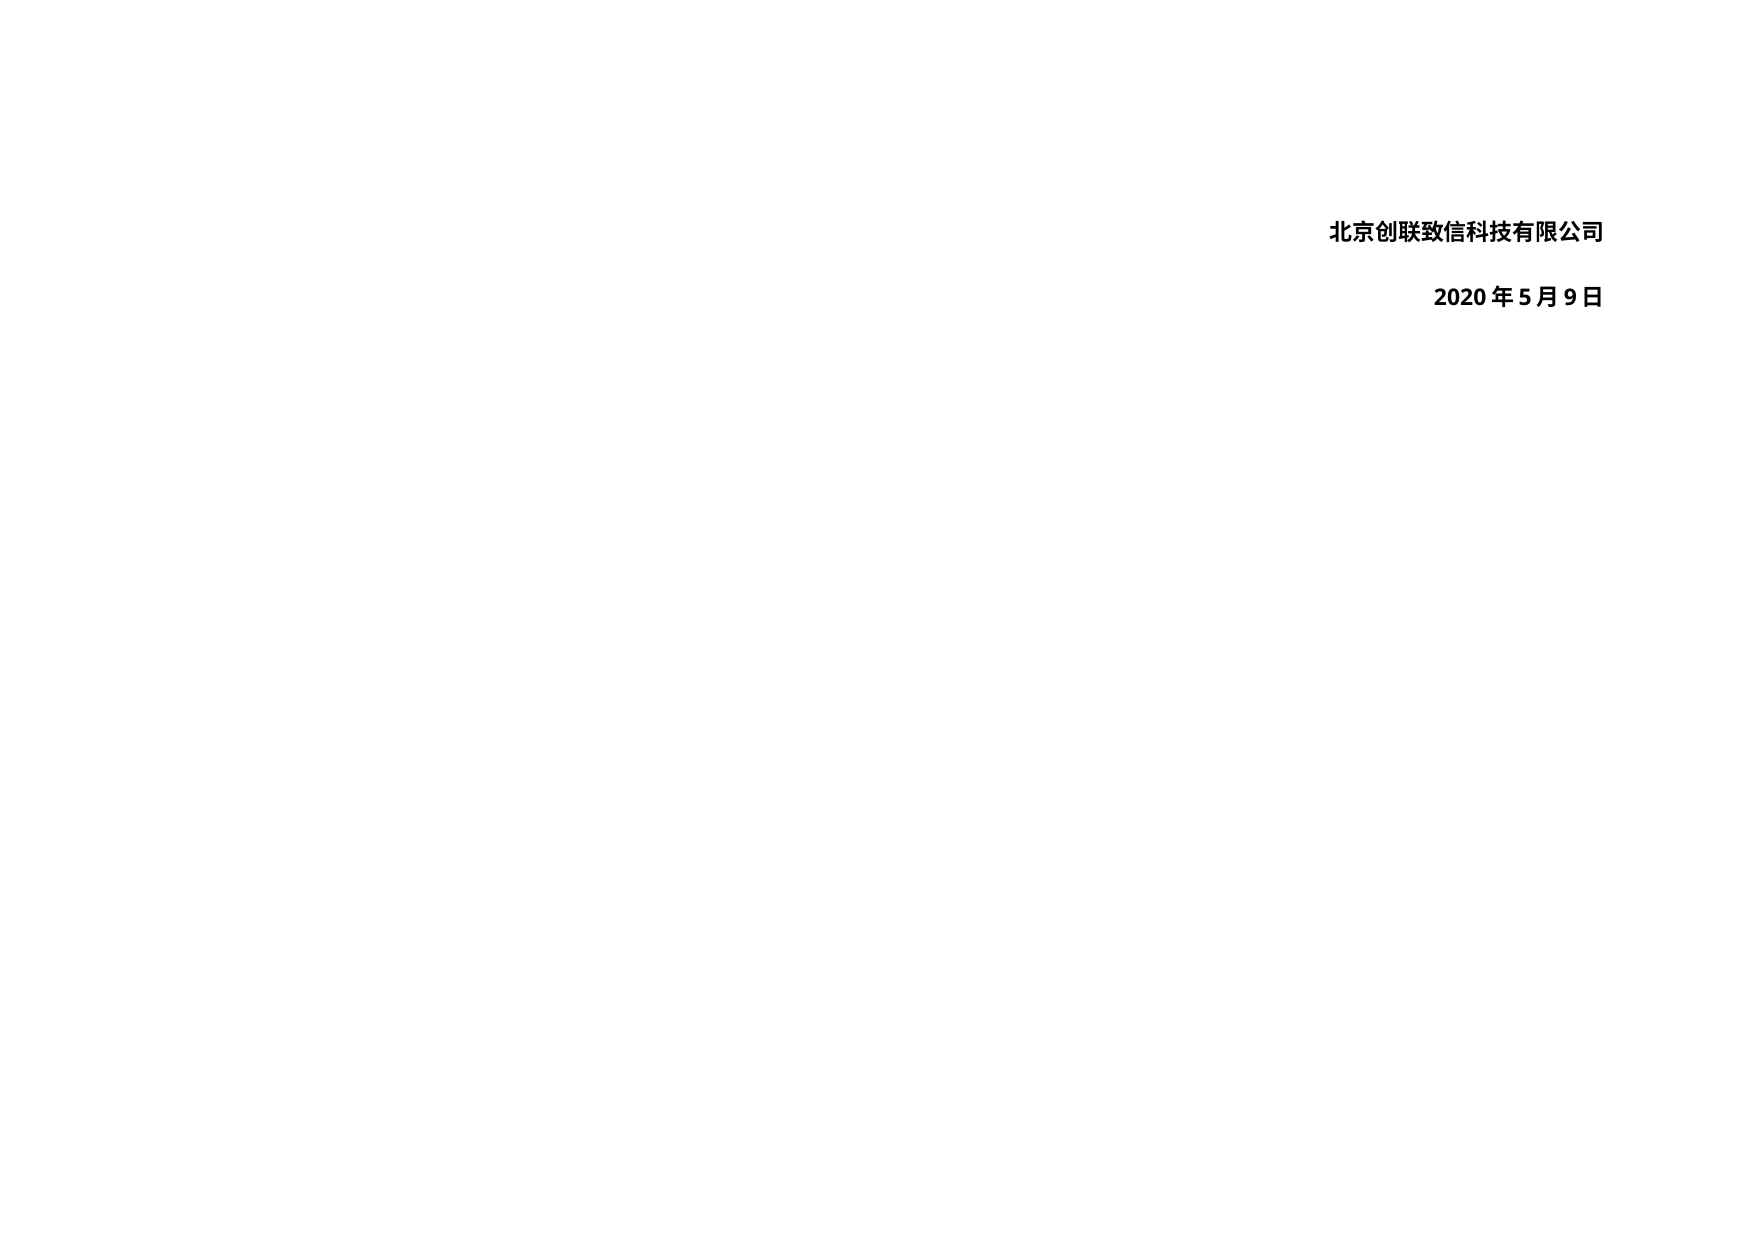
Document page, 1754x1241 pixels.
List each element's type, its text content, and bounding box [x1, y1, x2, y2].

text 2020年5月9日 [150, 263, 1604, 328]
text 北京创联致信科技有限公司 [150, 198, 1604, 263]
